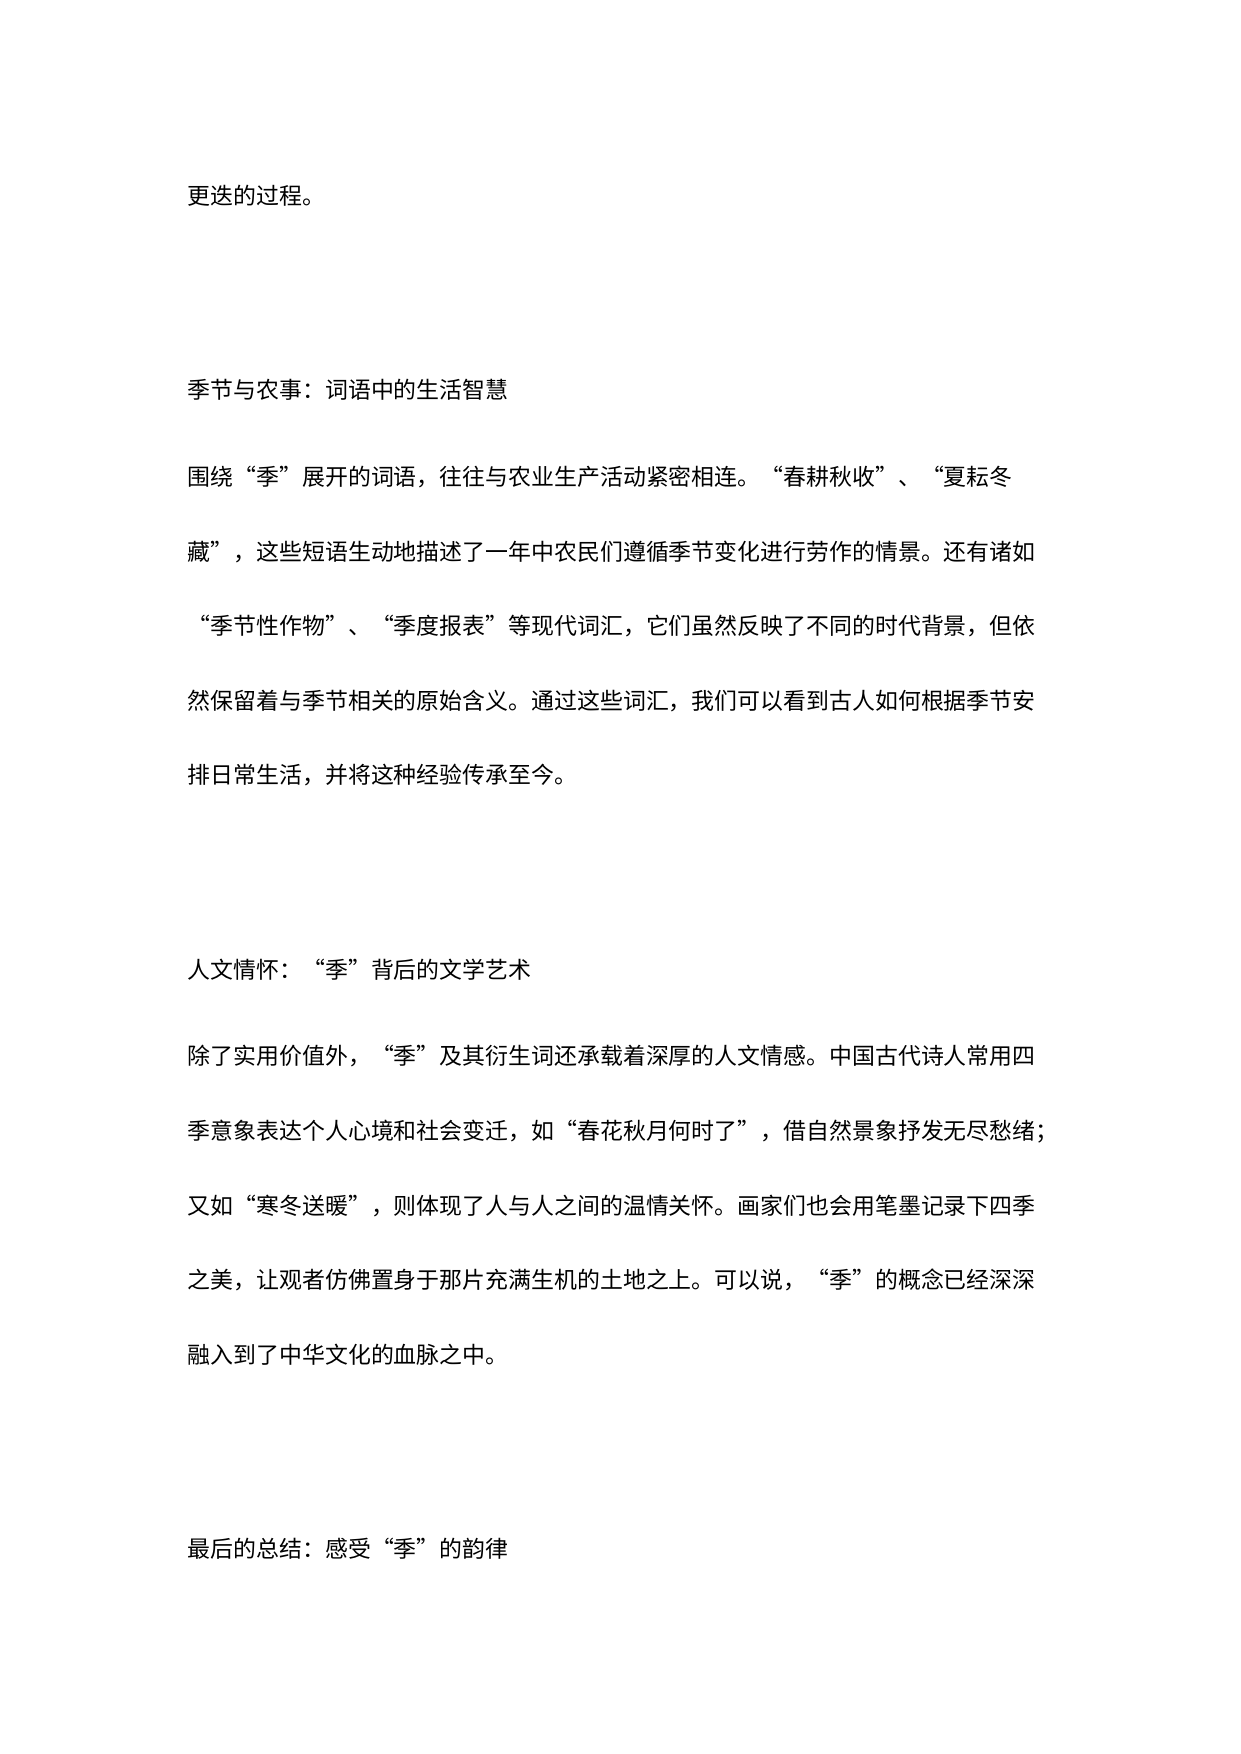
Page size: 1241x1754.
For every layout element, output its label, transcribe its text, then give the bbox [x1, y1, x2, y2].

text 最后的总结：感受“季”的韵律 [187, 1515, 1053, 1580]
text 季节与农事：词语中的生活智慧 [187, 356, 1053, 421]
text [187, 162, 1053, 227]
text 除了实用价值外，“季”及其衍生词还承载着深厚的人文情感。中国古代诗人常用四季意象表达个人心境和社会变迁，如“春花秋月何时了”，借自然景象抒发无尽愁绪；又如“寒冬送暖”，则体现了人与人之间的温情关怀。画家们也会用笔墨记录下四季之美，让观者仿佛置身于那片充满生机的土地之上。可以说，“季”的概念已经深深融入到了中华文化的血脉之中。 [187, 1022, 1053, 1386]
text 人文情怀：“季”背后的文学艺术 [187, 936, 1053, 1001]
text 围绕“季”展开的词语，往往与农业生产活动紧密相连。“春耕秋收”、“夏耘冬藏”，这些短语生动地描述了一年中农民们遵循季节变化进行劳作的情景。还有诸如“季节性作物”、“季度报表”等现代词汇，它们虽然反映了不同的时代背景，但依然保留着与季节相关的原始含义。通过这些词汇，我们可以看到古人如何根据季节安排日常生活，并将这种经验传承至今。 [187, 443, 1053, 807]
